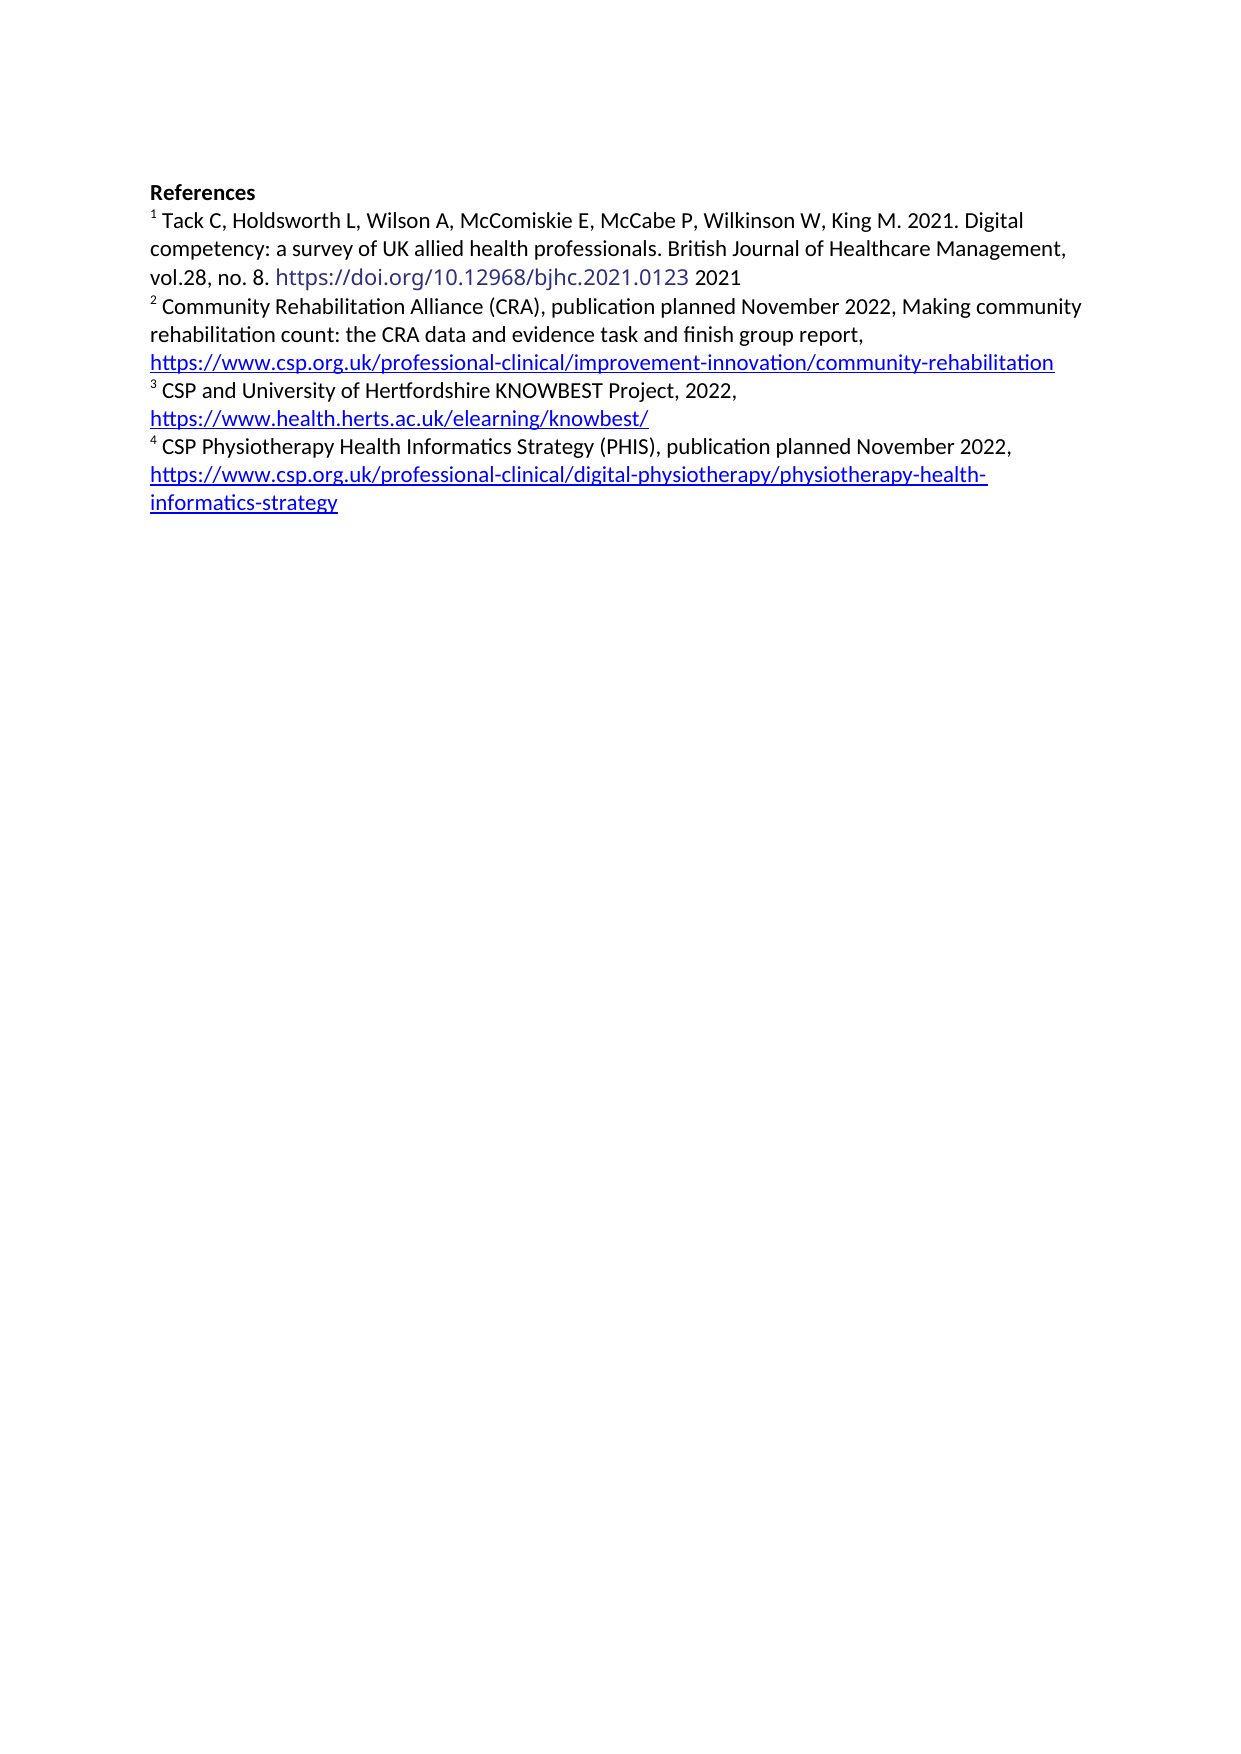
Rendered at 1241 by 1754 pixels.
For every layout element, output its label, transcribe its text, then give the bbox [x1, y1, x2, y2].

text References [150, 178, 1090, 206]
text 4 CSP Physiotherapy Health Informatics Strategy (PHIS), publication planned November 2022, https://www.csp.org.uk/professional-clinical/digital-physiotherapy/physiotherapy-health-informatics-strategy [150, 432, 1090, 516]
text 1 Tack C, Holdsworth L, Wilson A, McComiskie E, McCabe P, Wilkinson W, King M. 2021. Digital competency: a survey of UK allied health professionals. British Journal of Healthcare Management, vol.28, no. 8. https://doi.org/10.12968/bjhc.2021.0123 2021 [150, 206, 1090, 292]
text 3 CSP and University of Hertfordshire KNOWBEST Project, 2022, https://www.health.herts.ac.uk/elearning/knowbest/ [150, 376, 1090, 432]
text 2 Community Rehabilitation Alliance (CRA), publication planned November 2022, Making community rehabilitation count: the CRA data and evidence task and finish group report, https://www.csp.org.uk/professional-clinical/improvement-innovation/community-rehabilitation [150, 292, 1090, 376]
